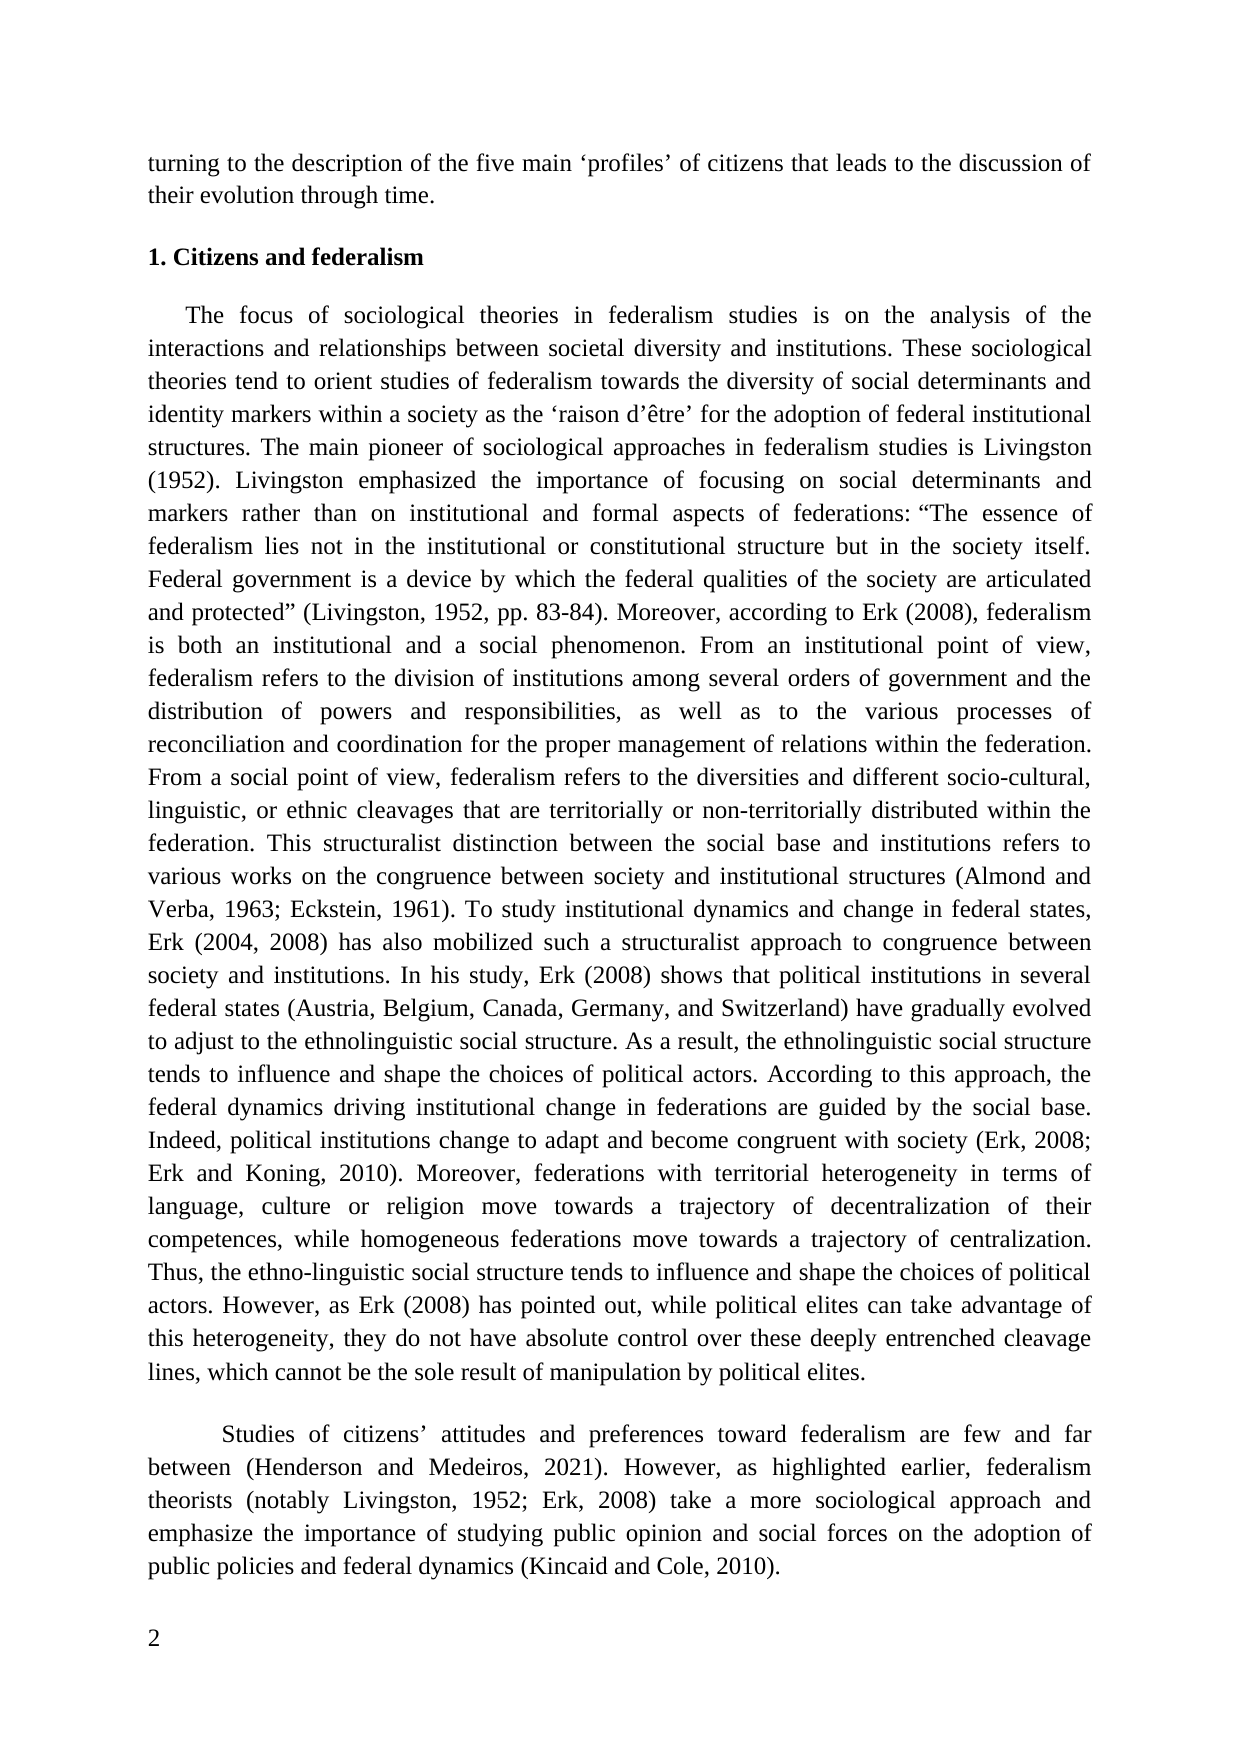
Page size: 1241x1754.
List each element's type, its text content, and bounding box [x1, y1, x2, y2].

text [148, 148, 1093, 209]
text The focus of sociological theories in federalism studies is on the analysis of the interactions and relationships between societal diversity and institutions. These sociological theories tend to orient studies of federalism towards the diversity of social determinants and identity markers within a society as the ‘raison d’être’ for the adoption of federal institutional structures. The main pioneer of sociological approaches in federalism studies is Livingston (1952). Livingston emphasized the importance of focusing on social determinants and markers rather than on institutional and formal aspects of federations: “The essence of federalism lies not in the institutional or constitutional structure but in the society itself. Federal government is a device by which the federal qualities of the society are articulated and protected” (Livingston, 1952, pp. 83-84). Moreover, according to Erk (2008), federalism is both an institutional and a social phenomenon. From an institutional point of view, federalism refers to the division of institutions among several orders of government and the distribution of powers and responsibilities, as well as to the various processes of reconciliation and coordination for the proper management of relations within the federation. From a social point of view, federalism refers to the diversities and different socio-cultural, linguistic, or ethnic cleavages that are territorially or non-territorially distributed within the federation. This structuralist distinction between the social base and institutions refers to various works on the congruence between society and institutional structures (Almond and Verba, 1963; Eckstein, 1961). To study institutional dynamics and change in federal states, Erk (2004, 2008) has also mobilized such a structuralist approach to congruence between society and institutions. In his study, Erk (2008) shows that political institutions in several federal states (Austria, Belgium, Canada, Germany, and Switzerland) have gradually evolved to adjust to the ethnolinguistic social structure. As a result, the ethnolinguistic social structure tends to influence and shape the choices of political actors. According to this approach, the federal dynamics driving institutional change in federations are guided by the social base. Indeed, political institutions change to adapt and become congruent with society (Erk, 2008; Erk and Koning, 2010). Moreover, federations with territorial heterogeneity in terms of language, culture or religion move towards a trajectory of decentralization of their competences, while homogeneous federations move towards a trajectory of centralization. Thus, the ethno-linguistic social structure tends to influence and shape the choices of political actors. However, as Erk (2008) has pointed out, while political elites can take advantage of this heterogeneity, they do not have absolute control over these deeply entrenched cleavage lines, which cannot be the sole result of manipulation by political elites. [148, 300, 1093, 1385]
text Studies of citizens’ attitudes and preferences toward federalism are few and far between (Henderson and Medeiros, 2021). However, as highlighted earlier, federalism theorists (notably Livingston, 1952; Erk, 2008) take a more sociological approach and emphasize the importance of studying public opinion and social forces on the adoption of public policies and federal dynamics (Kincaid and Cole, 2010). [148, 1419, 1093, 1579]
text 1. Citizens and federalism [148, 242, 1093, 271]
